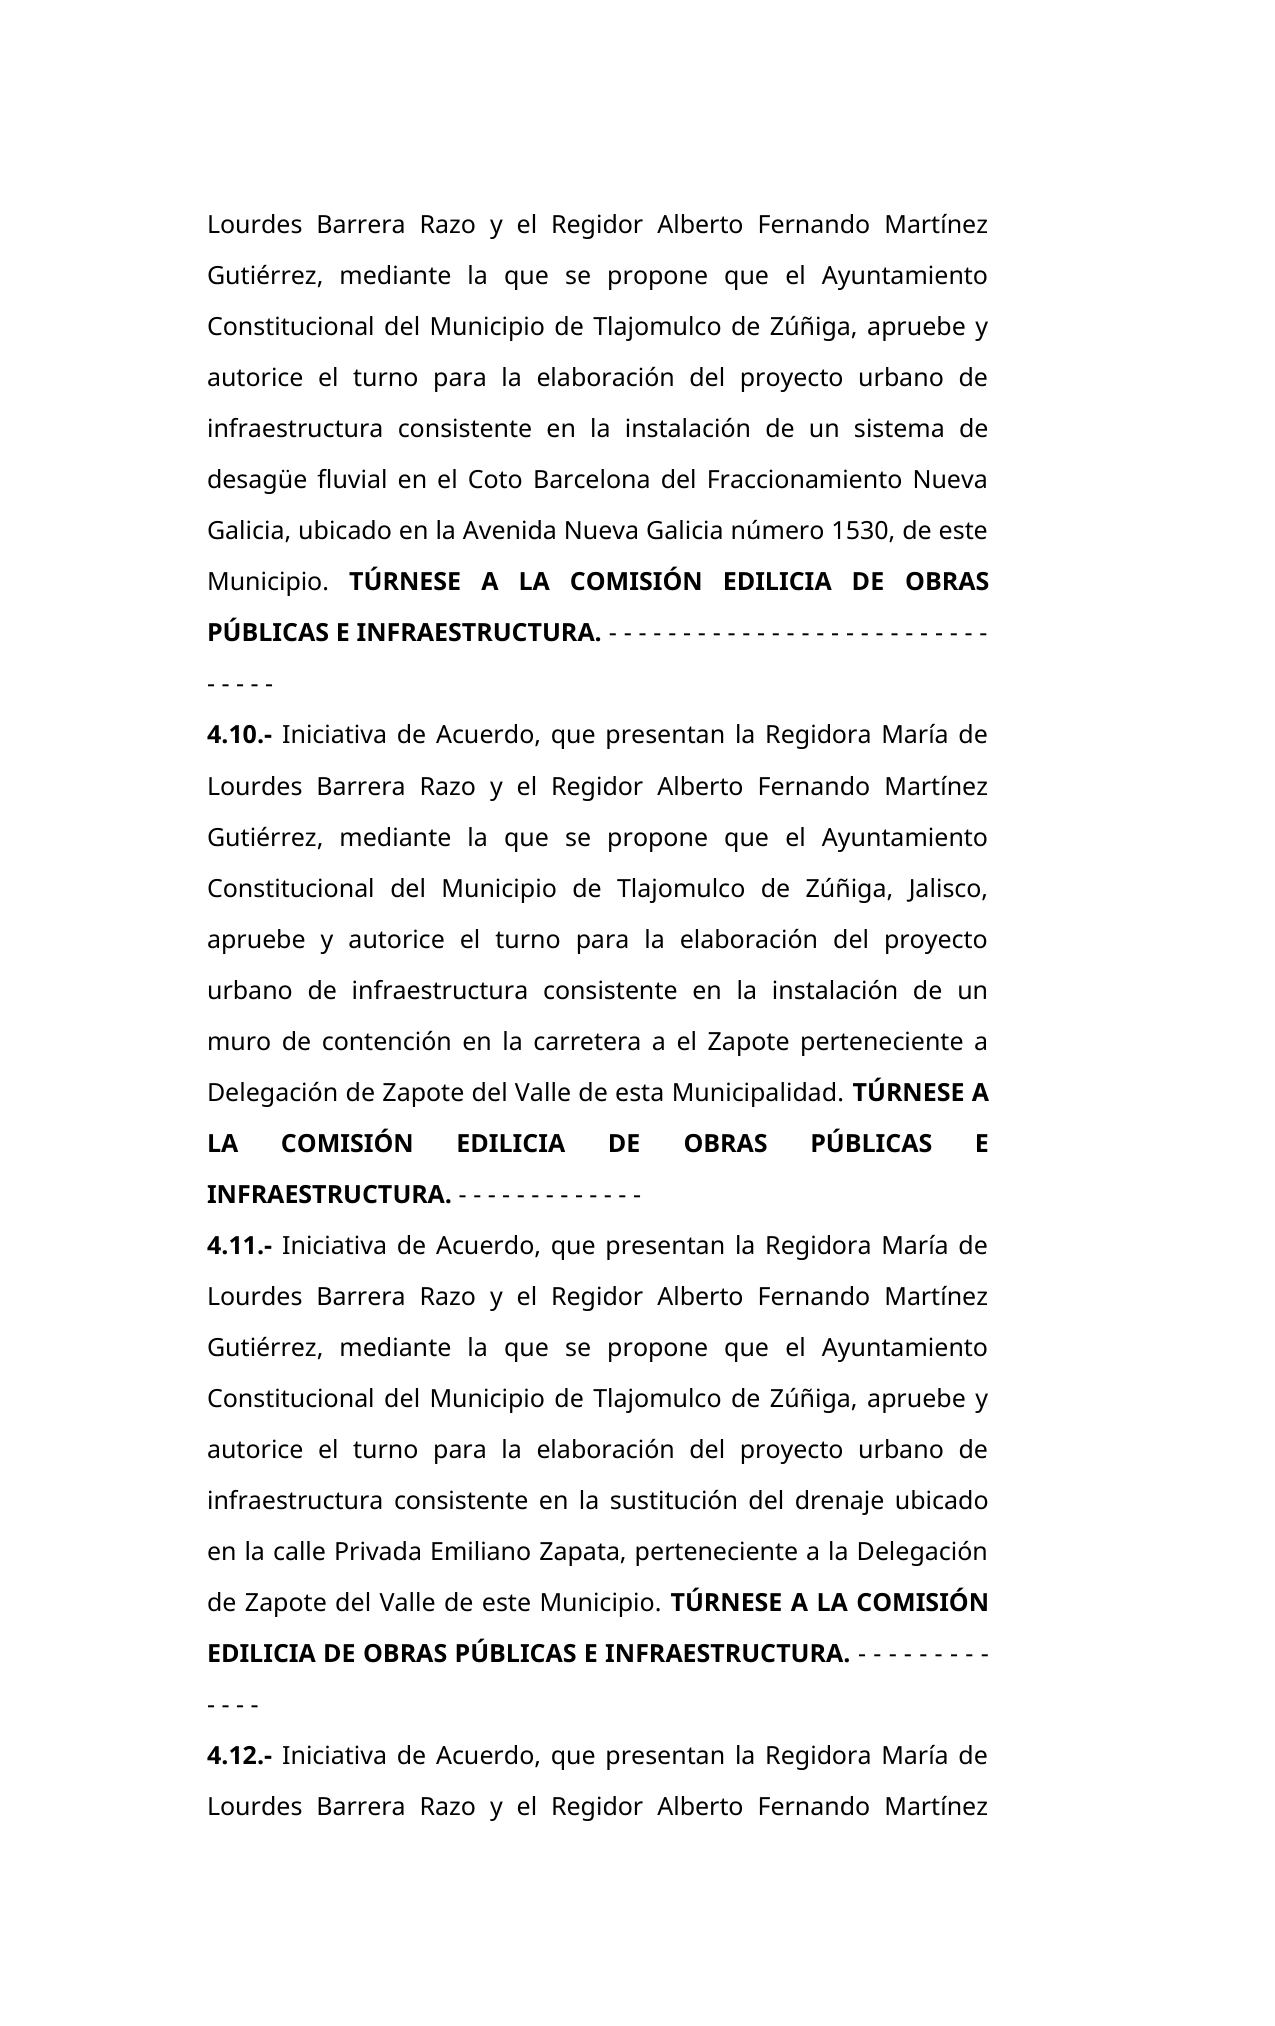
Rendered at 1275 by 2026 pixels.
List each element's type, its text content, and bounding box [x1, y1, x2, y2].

text 4.10.- Iniciativa de Acuerdo, que presentan la Regidora María de Lourdes Barrera Razo y el Regidor Alberto Fernando Martínez Gutiérrez, mediante la que se propone que el Ayuntamiento Constitucional del Municipio de Tlajomulco de Zúñiga, Jalisco, apruebe y autorice el turno para la elaboración del proyecto urbano de infraestructura consistente en la instalación de un muro de contención en la carretera a el Zapote perteneciente a Delegación de Zapote del Valle de esta Municipalidad. TÚRNESE A LA COMISIÓN EDILICIA DE OBRAS PÚBLICAS E INFRAESTRUCTURA. - - - - - - - - - - - - - [207, 717, 989, 1211]
text 4.11.- Iniciativa de Acuerdo, que presentan la Regidora María de Lourdes Barrera Razo y el Regidor Alberto Fernando Martínez Gutiérrez, mediante la que se propone que el Ayuntamiento Constitucional del Municipio de Tlajomulco de Zúñiga, apruebe y autorice el turno para la elaboración del proyecto urbano de infraestructura consistente en la sustitución del drenaje ubicado en la calle Privada Emiliano Zapata, perteneciente a la Delegación de Zapote del Valle de este Municipio. TÚRNESE A LA COMISIÓN EDILICIA DE OBRAS PÚBLICAS E INFRAESTRUCTURA. - - - - - - - - - - - - - [207, 1228, 989, 1721]
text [207, 207, 989, 700]
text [207, 1738, 989, 1823]
